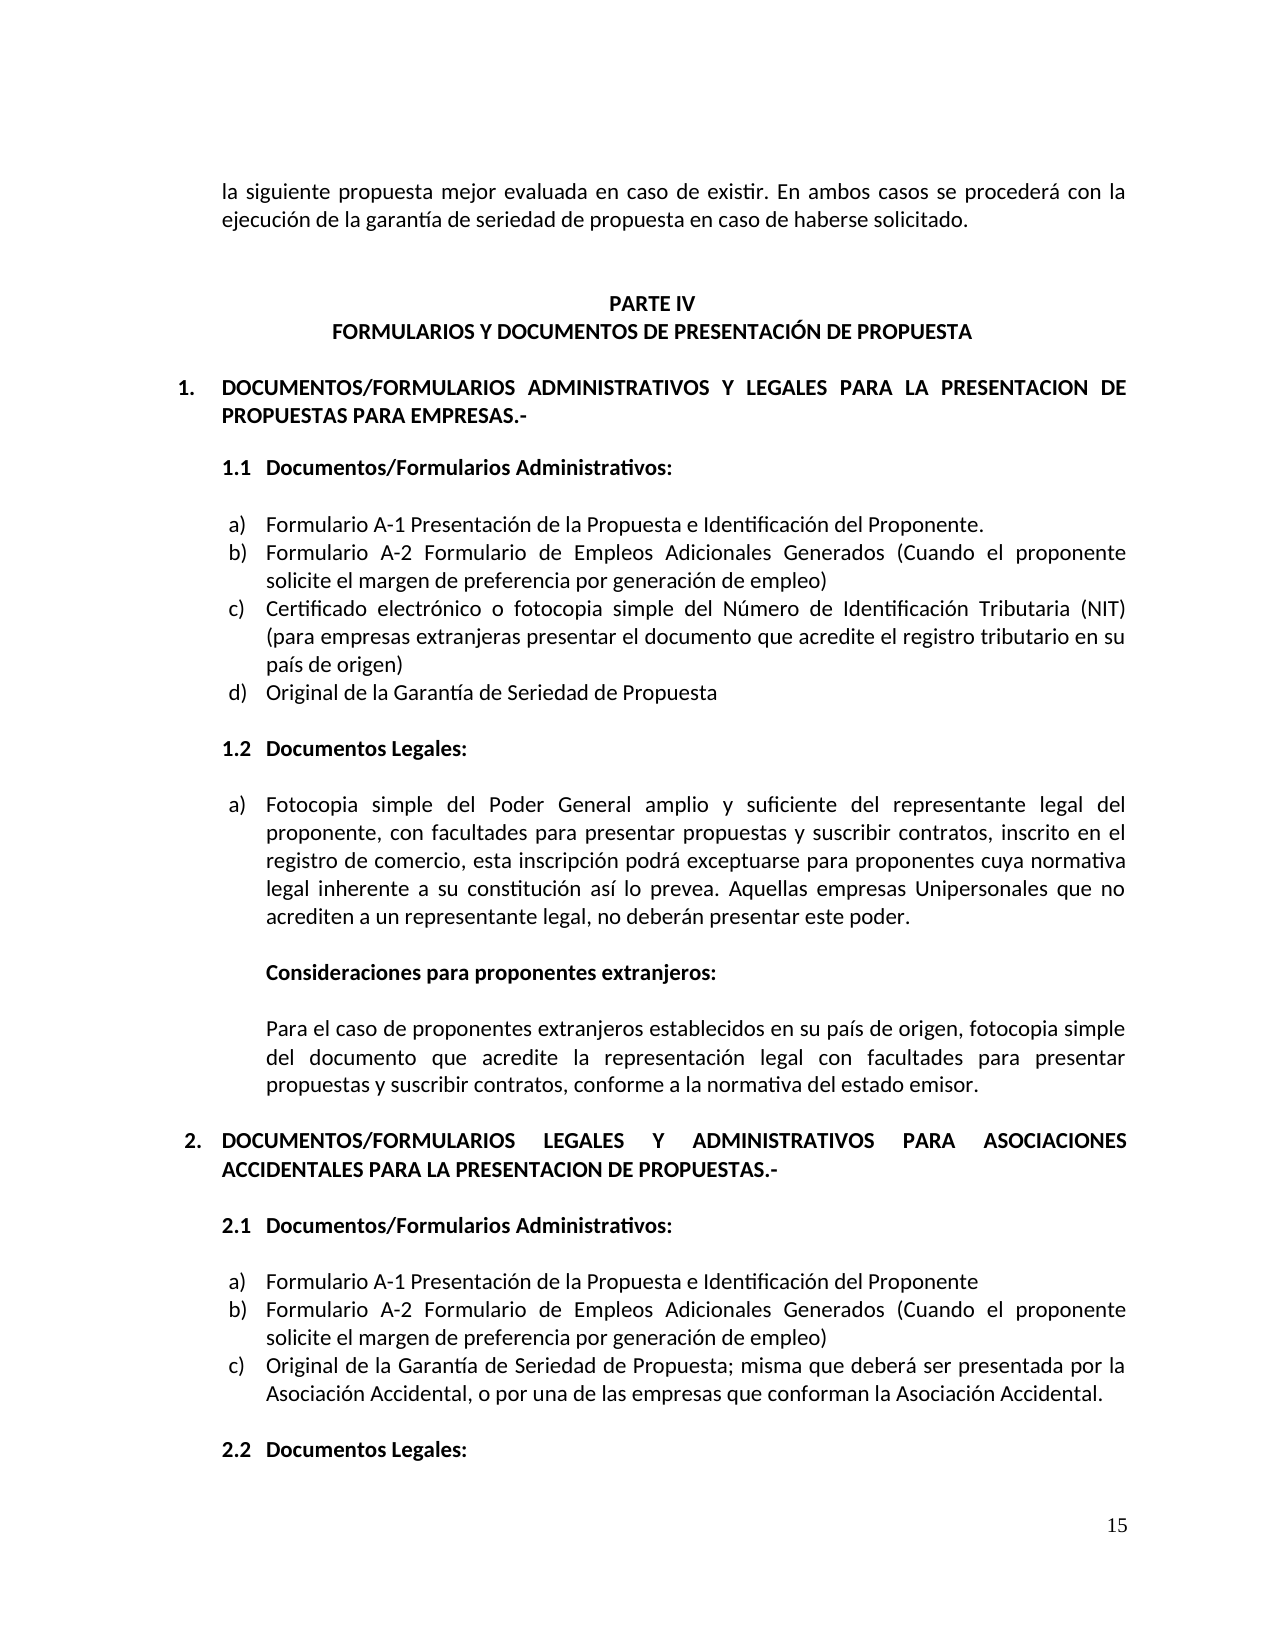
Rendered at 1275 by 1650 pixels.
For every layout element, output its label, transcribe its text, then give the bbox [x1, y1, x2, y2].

list Formulario A-2 Formulario de Empleos Adicionales Generados (Cuando el proponente solicite el margen de preferencia por generación de empleo) [228, 1295, 1127, 1351]
list Original de la Garantía de Seriedad de Propuesta [228, 678, 1127, 706]
list Documentos/Formularios Administrativos: [222, 1211, 1127, 1239]
list Formulario A-1 Presentación de la Propuesta e Identificación del Proponente [228, 1267, 1127, 1295]
text PARTE IV [177, 289, 1127, 317]
text FORMULARIOS Y DOCUMENTOS DE PRESENTACIÓN DE PROPUESTA [177, 317, 1127, 345]
list Documentos Legales: [222, 734, 1127, 762]
list Fotocopia simple del Poder General amplio y suficiente del representante legal del proponente, con facultades para presentar propuestas y suscribir contratos, inscrito en el registro de comercio, esta inscripción podrá exceptuarse para proponentes cuya normativa legal inherente a su constitución así lo prevea. Aquellas empresas Unipersonales que no acrediten a un representante legal, no deberán presentar este poder. [228, 790, 1127, 931]
list Certificado electrónico o fotocopia simple del Número de Identificación Tributaria (NIT) (para empresas extranjeras presentar el documento que acredite el registro tributario en su país de origen) [228, 594, 1127, 678]
list DOCUMENTOS/FORMULARIOS LEGALES Y ADMINISTRATIVOS PARA ASOCIACIONES ACCIDENTALES PARA LA PRESENTACION DE PROPUESTAS.- [184, 1127, 1127, 1183]
list Formulario A-1 Presentación de la Propuesta e Identificación del Proponente. [228, 510, 1127, 538]
list Para el caso de proponentes extranjeros establecidos en su país de origen, fotocopia simple del documento que acredite la representación legal con facultades para presentar propuestas y suscribir contratos, conforme a la normativa del estado emisor. [266, 1014, 1127, 1099]
list Documentos/Formularios Administrativos: [222, 453, 1127, 481]
list Documentos Legales: [222, 1435, 1127, 1463]
list Original de la Garantía de Seriedad de Propuesta; misma que deberá ser presentada por la Asociación Accidental, o por una de las empresas que conforman la Asociación Accidental. [228, 1351, 1127, 1407]
list Consideraciones para proponentes extranjeros: [266, 958, 1127, 987]
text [222, 177, 1127, 233]
list Formulario A-2 Formulario de Empleos Adicionales Generados (Cuando el proponente solicite el margen de preferencia por generación de empleo) [228, 538, 1127, 594]
list DOCUMENTOS/FORMULARIOS ADMINISTRATIVOS Y LEGALES PARA LA PRESENTACION DE PROPUESTAS PARA EMPRESAS.- [177, 373, 1127, 429]
